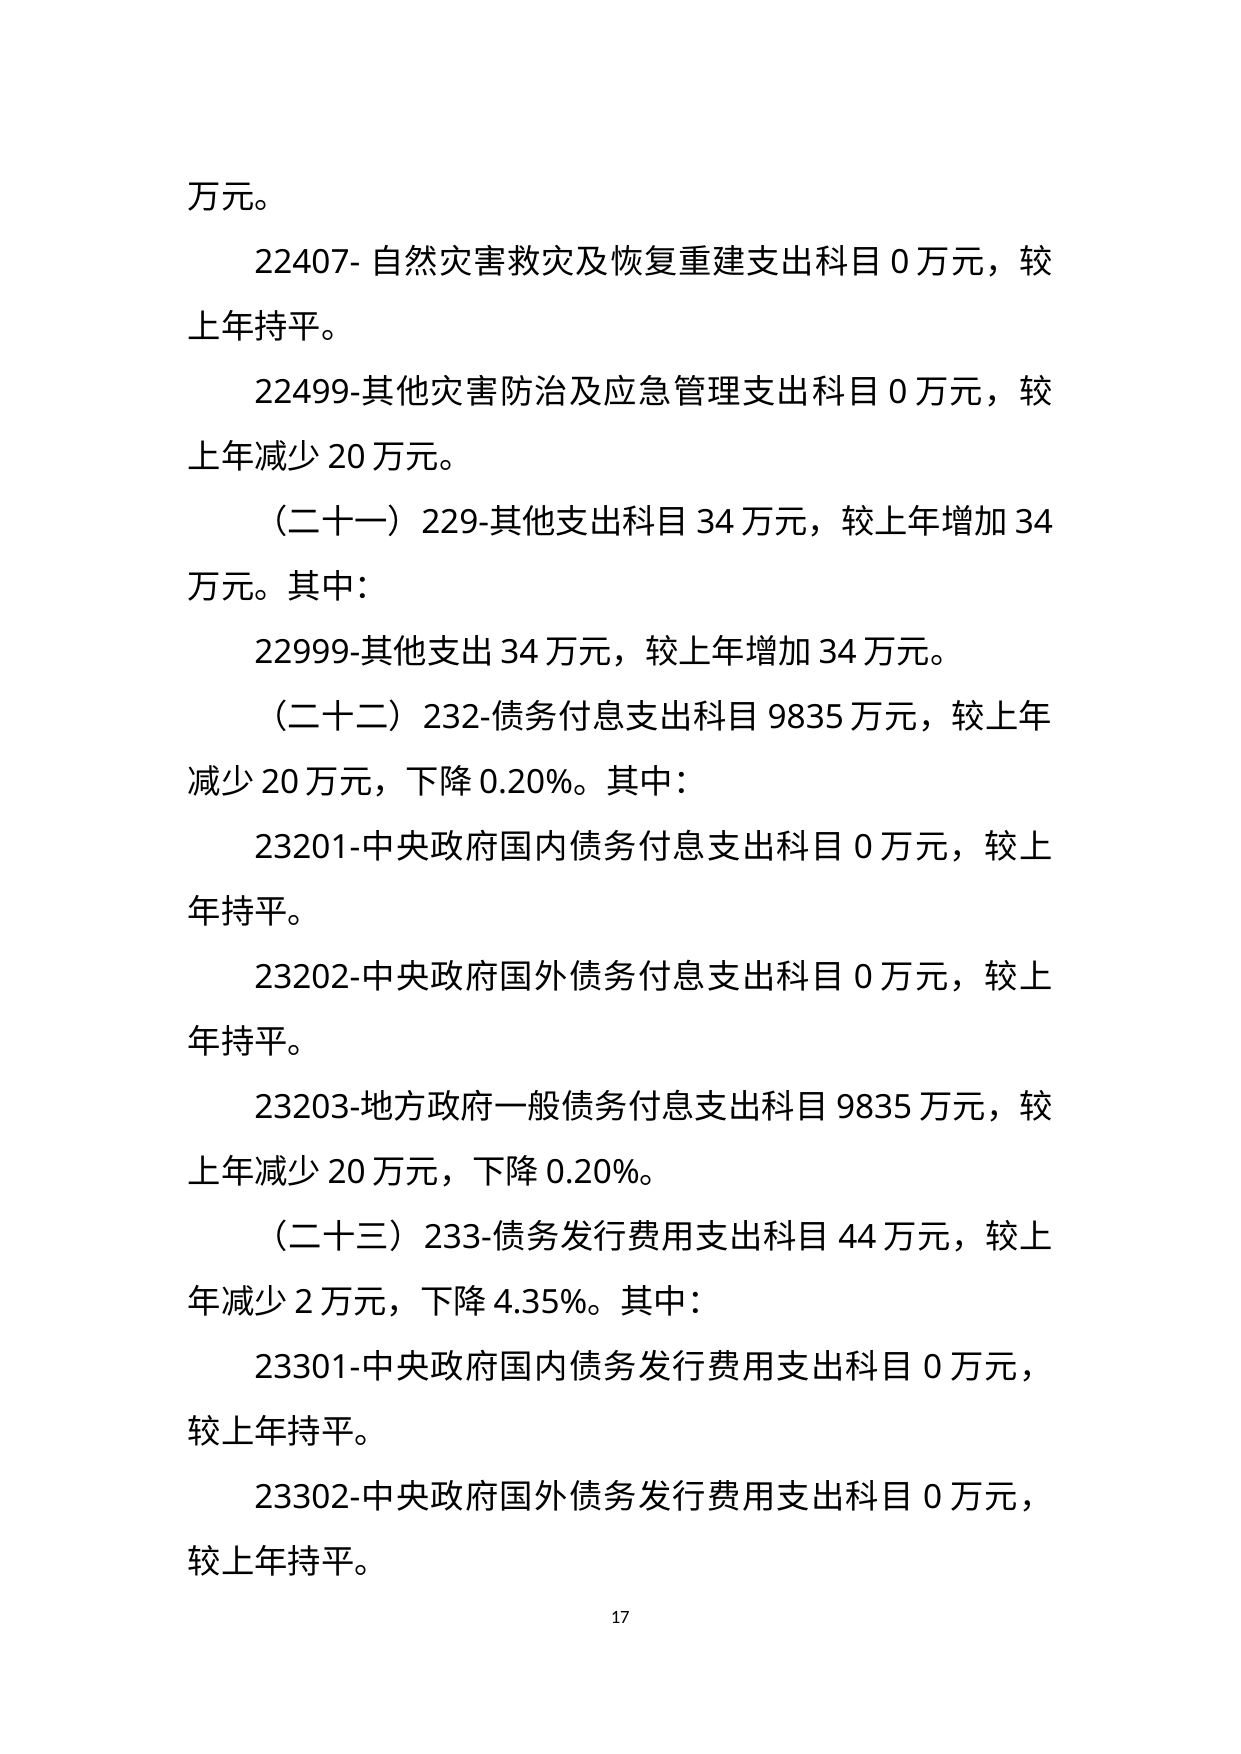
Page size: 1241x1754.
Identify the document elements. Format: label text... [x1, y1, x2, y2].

text 23203-地方政府一般债务付息支出科目9835万元，较上年减少20万元，下降0.20%。 [187, 1072, 1053, 1202]
text 22499-其他灾害防治及应急管理支出科目0万元，较上年减少20万元。 [187, 357, 1053, 487]
text 23302-中央政府国外债务发行费用支出科目0万元，较上年持平。 [187, 1462, 1053, 1592]
text 23301-中央政府国内债务发行费用支出科目0万元，较上年持平。 [187, 1332, 1053, 1462]
text 23202-中央政府国外债务付息支出科目0万元，较上年持平。 [187, 942, 1053, 1072]
text （二十二）232-债务付息支出科目9835万元，较上年减少20万元，下降0.20%。其中： [187, 682, 1053, 812]
text 23201-中央政府国内债务付息支出科目0万元，较上年持平。 [187, 812, 1053, 942]
text （二十一）229-其他支出科目34万元，较上年增加34万元。其中： [187, 487, 1053, 617]
text 22407- 自然灾害救灾及恢复重建支出科目0万元，较上年持平。 [187, 227, 1053, 357]
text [187, 162, 1053, 227]
text （二十三）233-债务发行费用支出科目44万元，较上年减少2万元，下降4.35%。其中： [187, 1202, 1053, 1332]
text 22999-其他支出34万元，较上年增加34万元。 [187, 617, 1053, 682]
